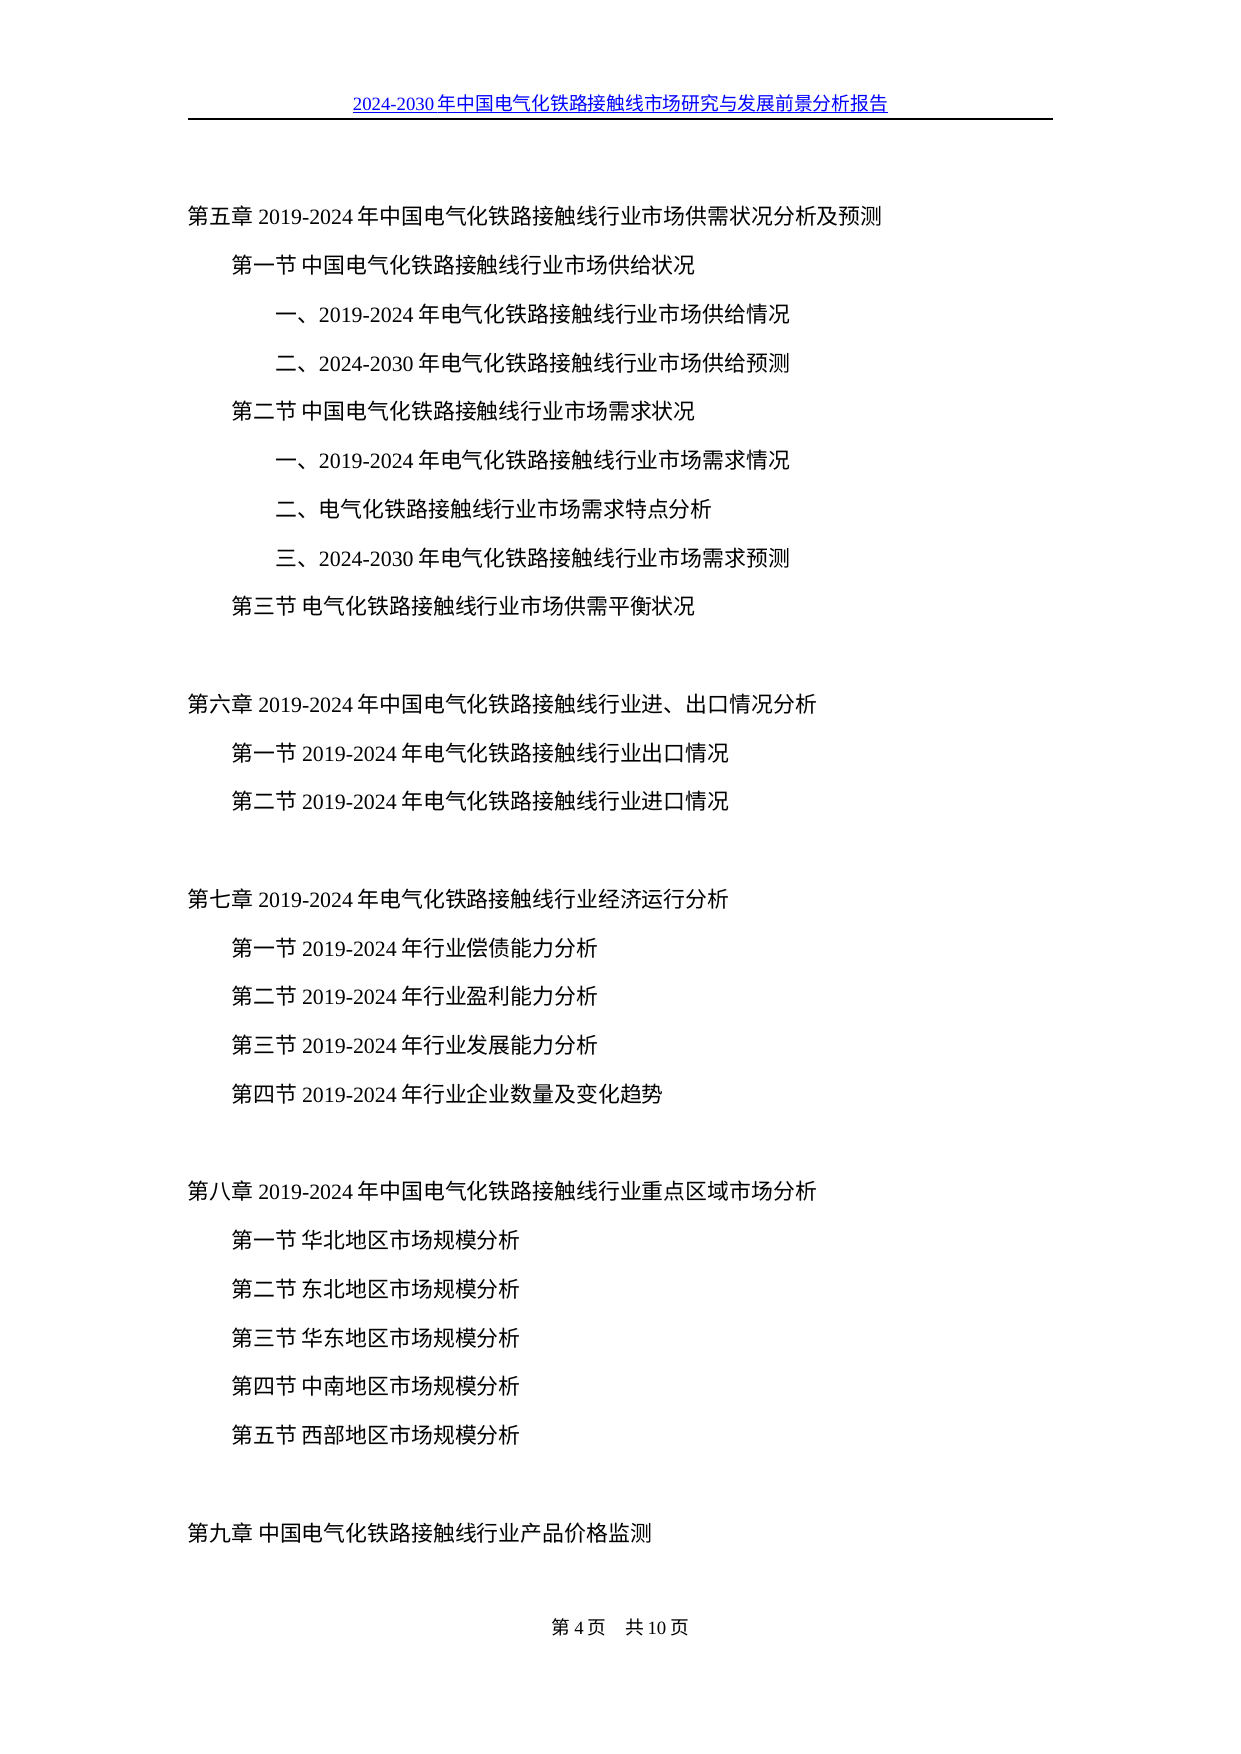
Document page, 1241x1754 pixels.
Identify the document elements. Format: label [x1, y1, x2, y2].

text [187, 150, 1053, 1548]
